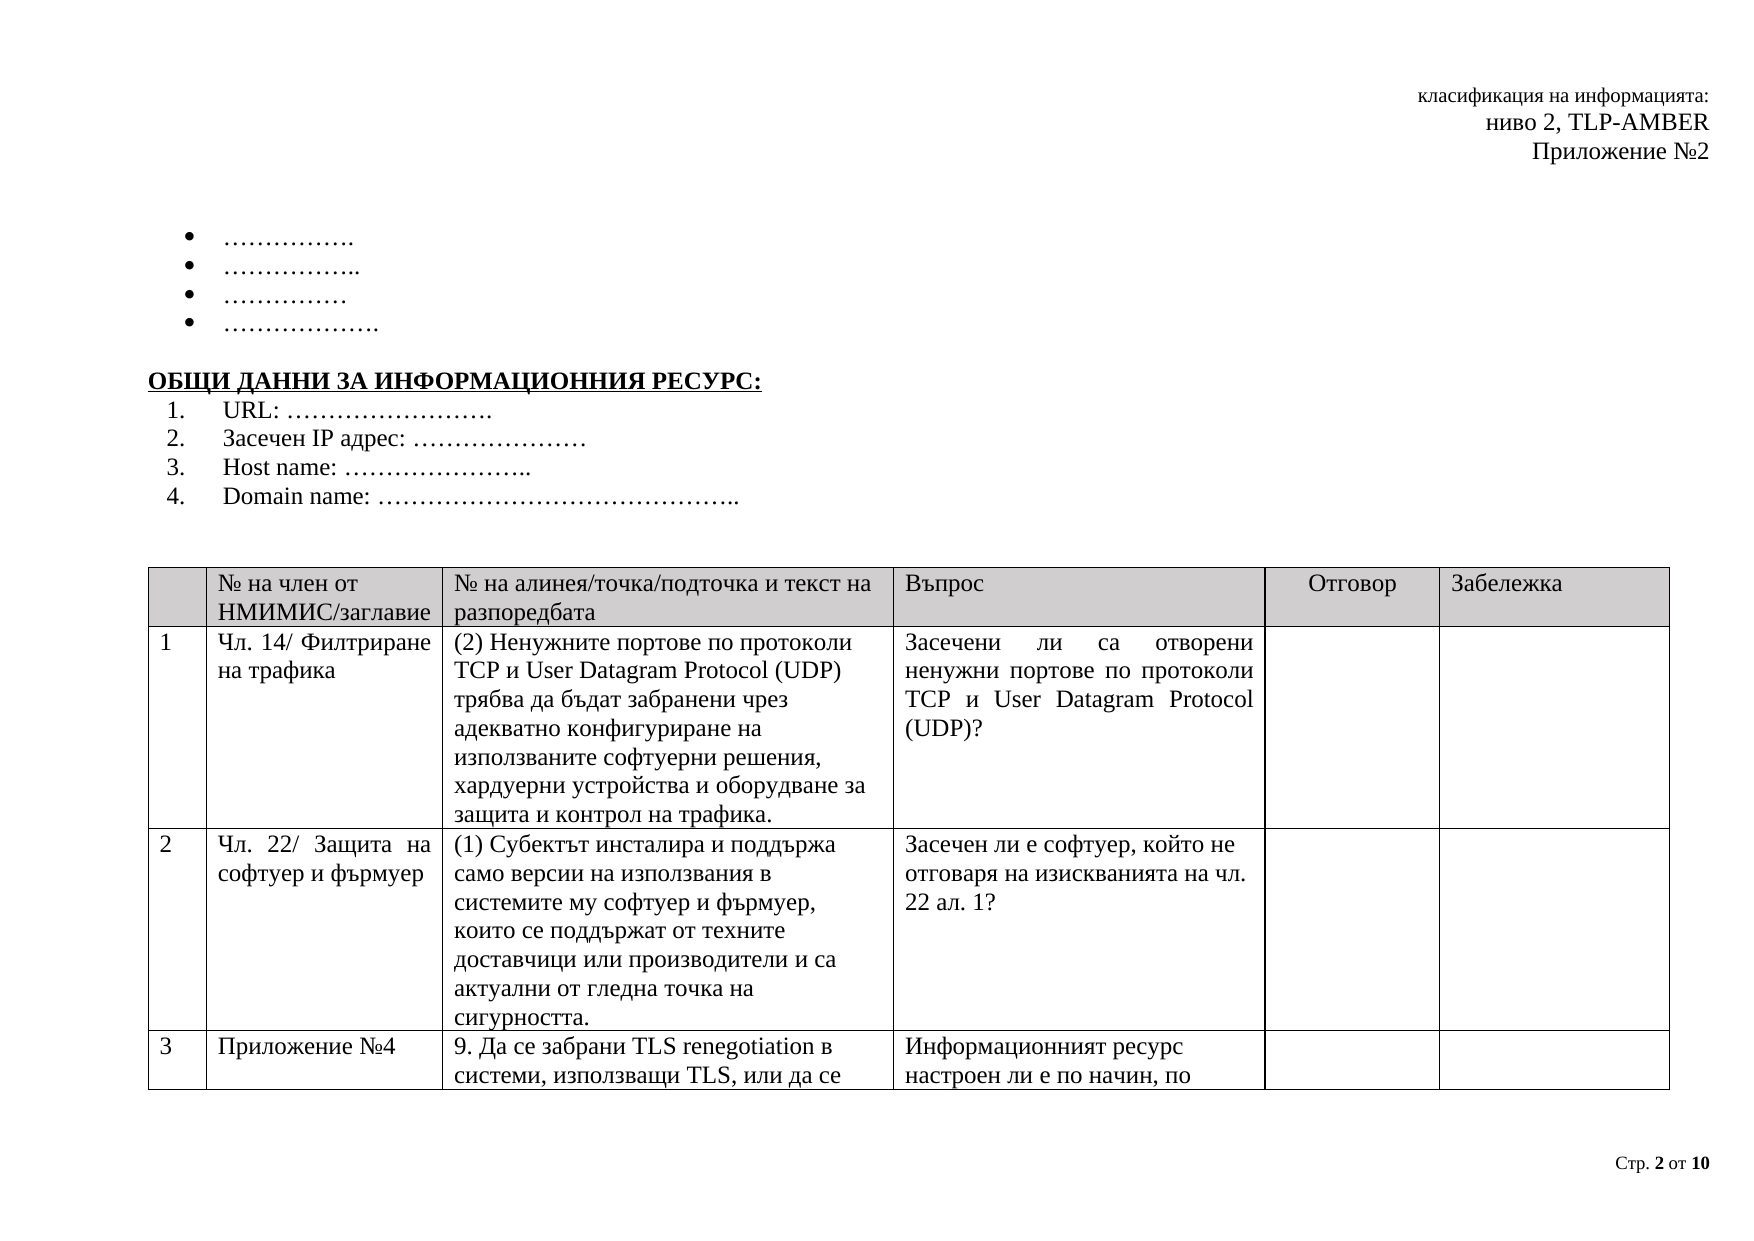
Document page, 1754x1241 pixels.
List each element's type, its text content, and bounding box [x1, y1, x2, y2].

table_cell [1266, 829, 1439, 1030]
list ………………. [185, 308, 1709, 337]
table_header Забележка [1440, 568, 1669, 626]
table_header Въпрос [894, 568, 1264, 626]
list ……………. [185, 222, 1709, 251]
table_cell Чл. 22/ Защита на софтуер и фърмуер [207, 829, 442, 1030]
table_cell 3 [149, 1031, 206, 1089]
table_cell [1266, 1031, 1439, 1089]
table_header Отговор [1266, 568, 1439, 626]
list Domain name: …………………………………….. [185, 481, 1709, 510]
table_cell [443, 1031, 893, 1089]
table_cell (2) Ненужните портове по протоколи TCP и User Datagram Protocol (UDP) трябва да бъдат забранени чрез адекватно конфигуриране на използваните софтуерни решения, хардуерни устройства и оборудване за защита и контрол на трафика. [443, 627, 893, 828]
table_header № на алинея/точка/подточка и текст на разпоредбата [443, 568, 893, 626]
table_cell [1440, 1031, 1669, 1089]
table_cell (1) Субектът инсталира и поддържа само версии на използвания в системите му софтуер и фърмуер, които се поддържат от техните доставчици или производители и са актуални от гледна точка на сигурността. [443, 829, 893, 1030]
table_cell Засечен ли е софтуер, който не отговаря на изискванията на чл. 22 ал. 1? [894, 829, 1264, 1030]
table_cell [894, 1031, 1264, 1089]
list Host name: ………………….. [185, 452, 1709, 481]
table_cell [1266, 627, 1439, 828]
table_header [149, 568, 206, 626]
list …………… [185, 280, 1709, 308]
list Засечен IP адрес: ………………… [185, 423, 1709, 452]
table_cell [1440, 627, 1669, 828]
table_cell Засечени ли са отворени ненужни портове по протоколи TCP и User Datagram Protocol (UDP)? [894, 627, 1264, 828]
table_cell [1440, 829, 1669, 1030]
list URL: ……………………. [185, 395, 1709, 423]
table_cell 2 [149, 829, 206, 1030]
list …………….. [185, 251, 1709, 280]
text ОБЩИ ДАННИ ЗА ИНФОРМАЦИОННИЯ РЕСУРС: [148, 366, 1709, 395]
table_cell Приложение №4 [207, 1031, 442, 1089]
table_header № на член от НМИМИС/заглавие [207, 568, 442, 626]
table_cell 1 [149, 627, 206, 828]
table_cell Чл. 14/ Филтриране на трафика [207, 627, 442, 828]
